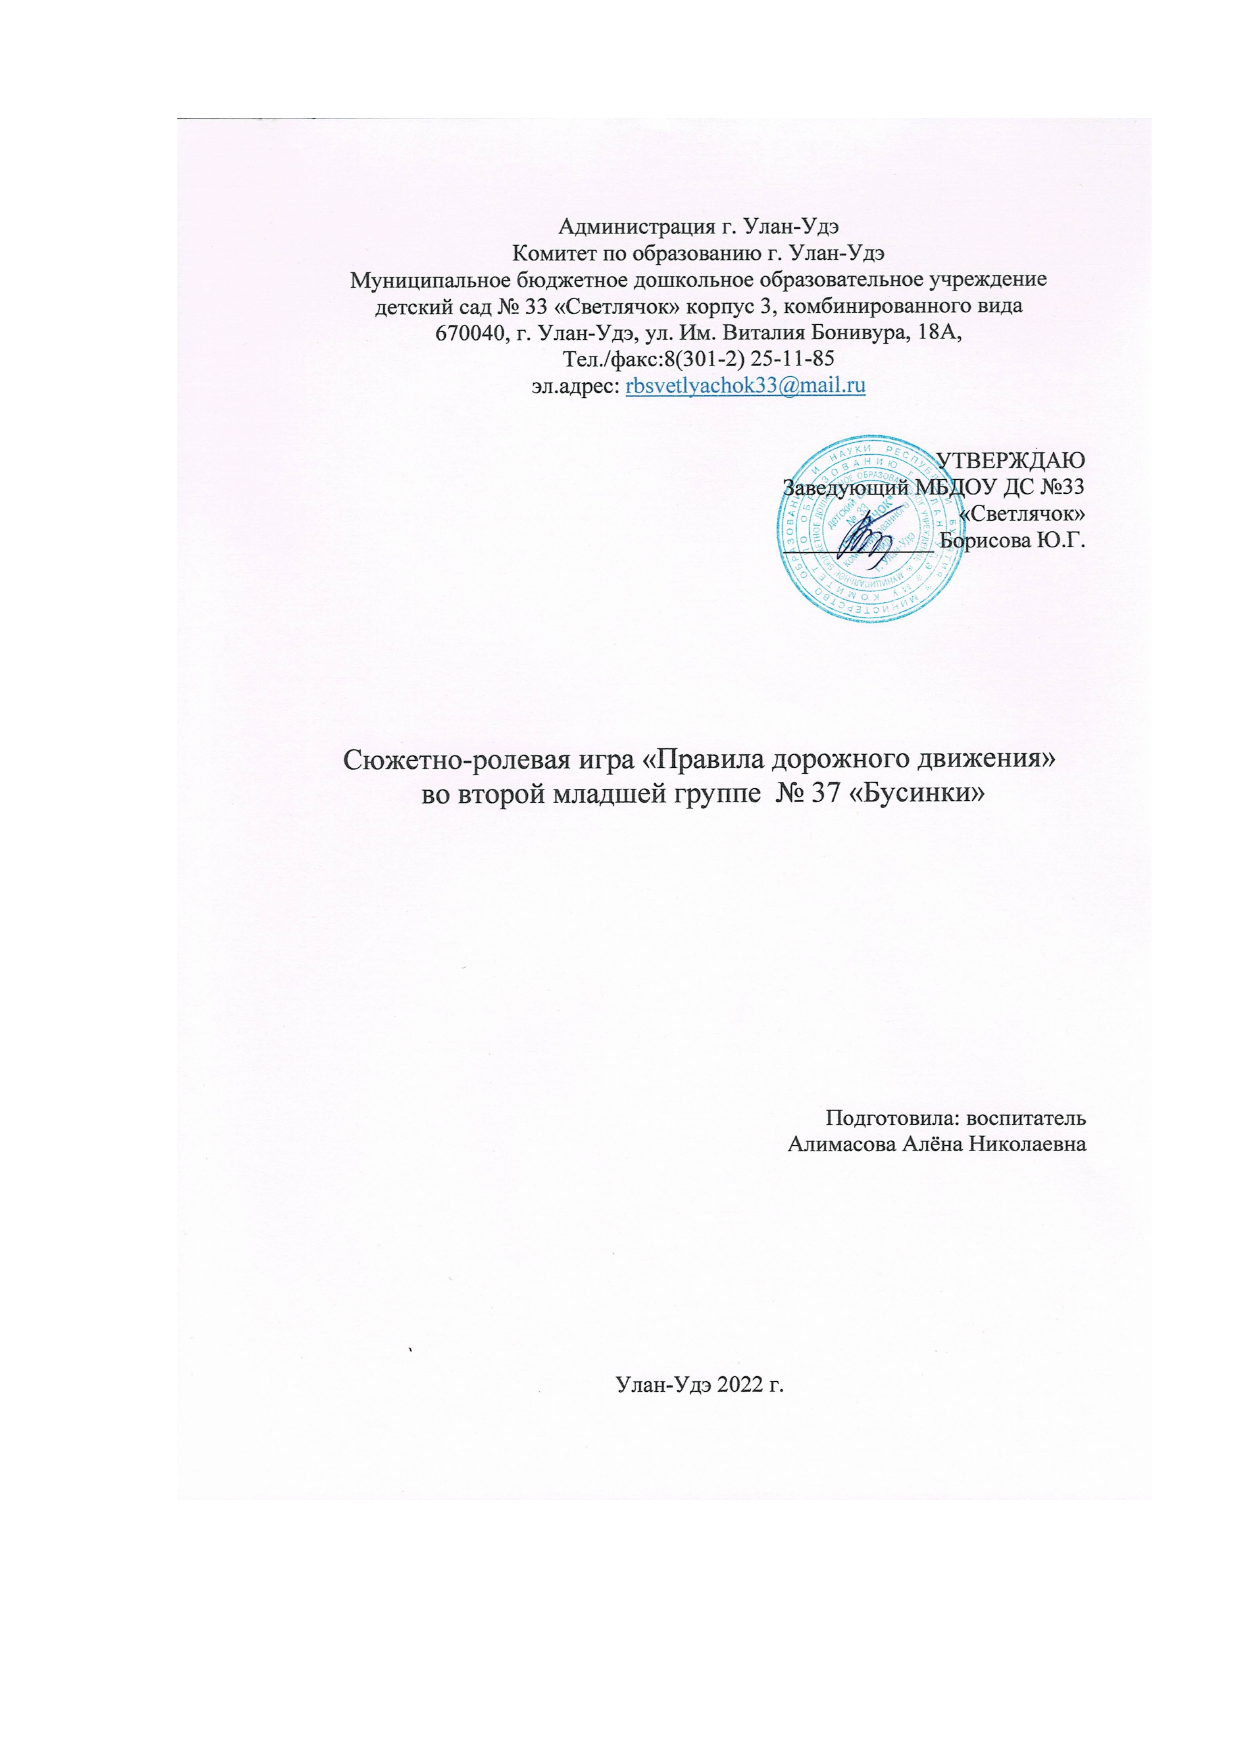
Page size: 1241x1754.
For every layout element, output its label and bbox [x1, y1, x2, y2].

picture [177, 118, 1152, 1500]
